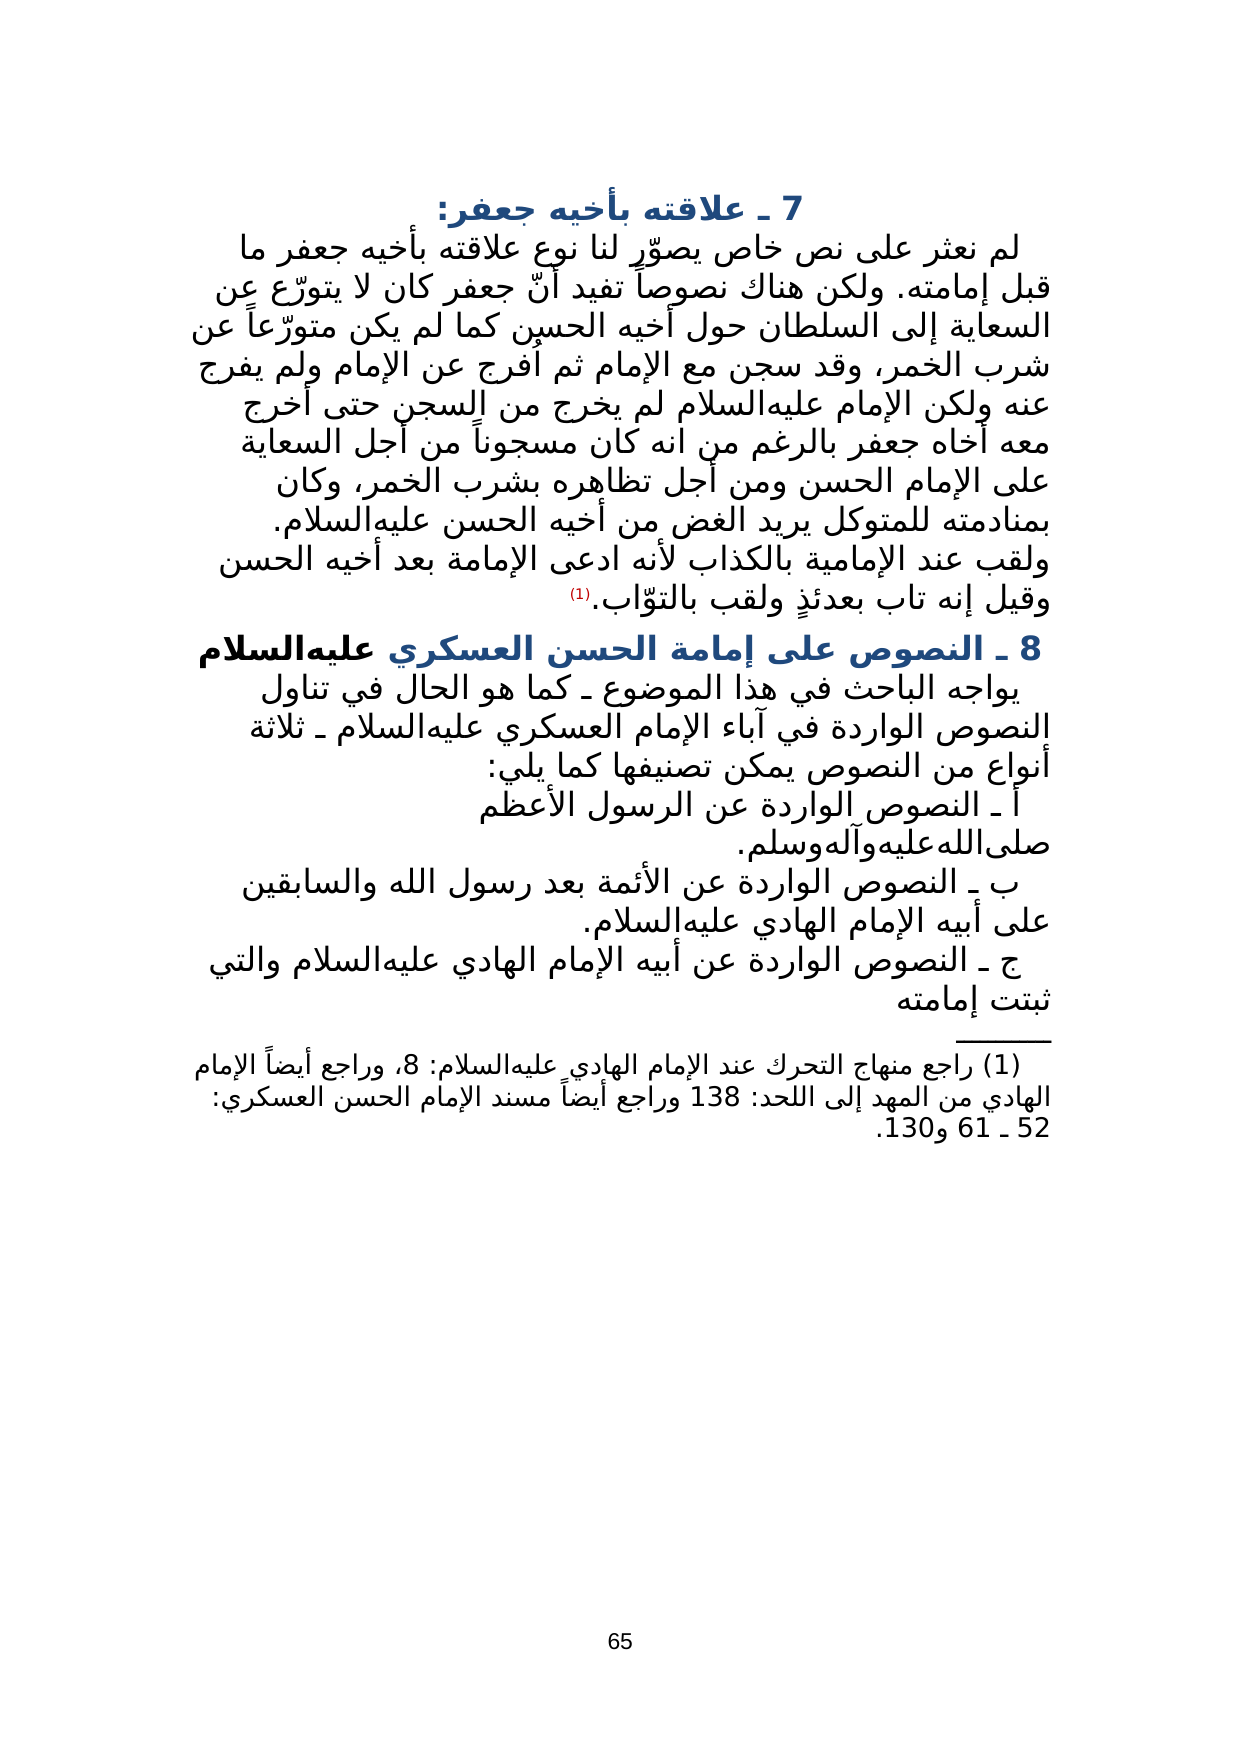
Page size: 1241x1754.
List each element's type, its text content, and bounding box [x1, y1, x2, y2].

text ج ـ النصوص الواردة عن أبيه الإمام الهادي عليه‌السلام والتي ثبتت إمامته [189, 940, 1051, 1018]
subtitle 8 ـ النصوص على إمامة الحسن العسكري عليه‌السلام [189, 629, 1051, 668]
text يواجه الباحث في هذا الموضوع ـ كما هو الحال في تناول النصوص الواردة في آباء الإمام العسكري عليه‌السلام ـ ثلاثة أنواع من النصوص يمكن تصنيفها كما يلي: [189, 668, 1051, 785]
text لم نعثر على نص خاص يصوّر لنا نوع علاقته بأخيه جعفر ما قبل إمامته. ولكن هناك نصوصاً تفيد أنّ جعفر كان لا يتورّع عن السعاية إلى السلطان حول أخيه الحسن كما لم يكن متورّعاً عن شرب الخمر، وقد سجن مع الإمام ثم اُفرج عن الإمام ولم يفرج عنه ولكن الإمام عليه‌السلام لم يخرج من السجن حتى أخرج معه أخاه جعفر بالرغم من انه كان مسجوناً من أجل السعاية على الإمام الحسن ومن أجل تظاهره بشرب الخمر، وكان بمنادمته للمتوكل يريد الغض من أخيه الحسن عليه‌السلام. ولقب عند الإمامية بالكذاب لأنه ادعى الإمامة بعد أخيه الحسن وقيل إنه تاب بعدئذٍ ولقب بالتوّاب.(1) [189, 228, 1051, 617]
text ــــــــــــ [189, 1018, 1051, 1050]
text (1) راجع منهاج التحرك عند الإمام الهادي عليه‌السلام: 8، وراجع أيضاً الإمام الهادي من المهد إلى اللحد: 138 وراجع أيضاً مسند الإمام الحسن العسكري: 52 ـ 61 و130. [189, 1050, 1051, 1144]
text أ ـ النصوص الواردة عن الرسول الأعظم صلى‌الله‌عليه‌وآله‌وسلم. [189, 785, 1051, 863]
text ب ـ النصوص الواردة عن الأئمة بعد رسول الله والسابقين على أبيه الإمام الهادي عليه‌السلام. [189, 863, 1051, 940]
subtitle 7 ـ علاقته بأخيه جعفر: [189, 190, 1051, 228]
